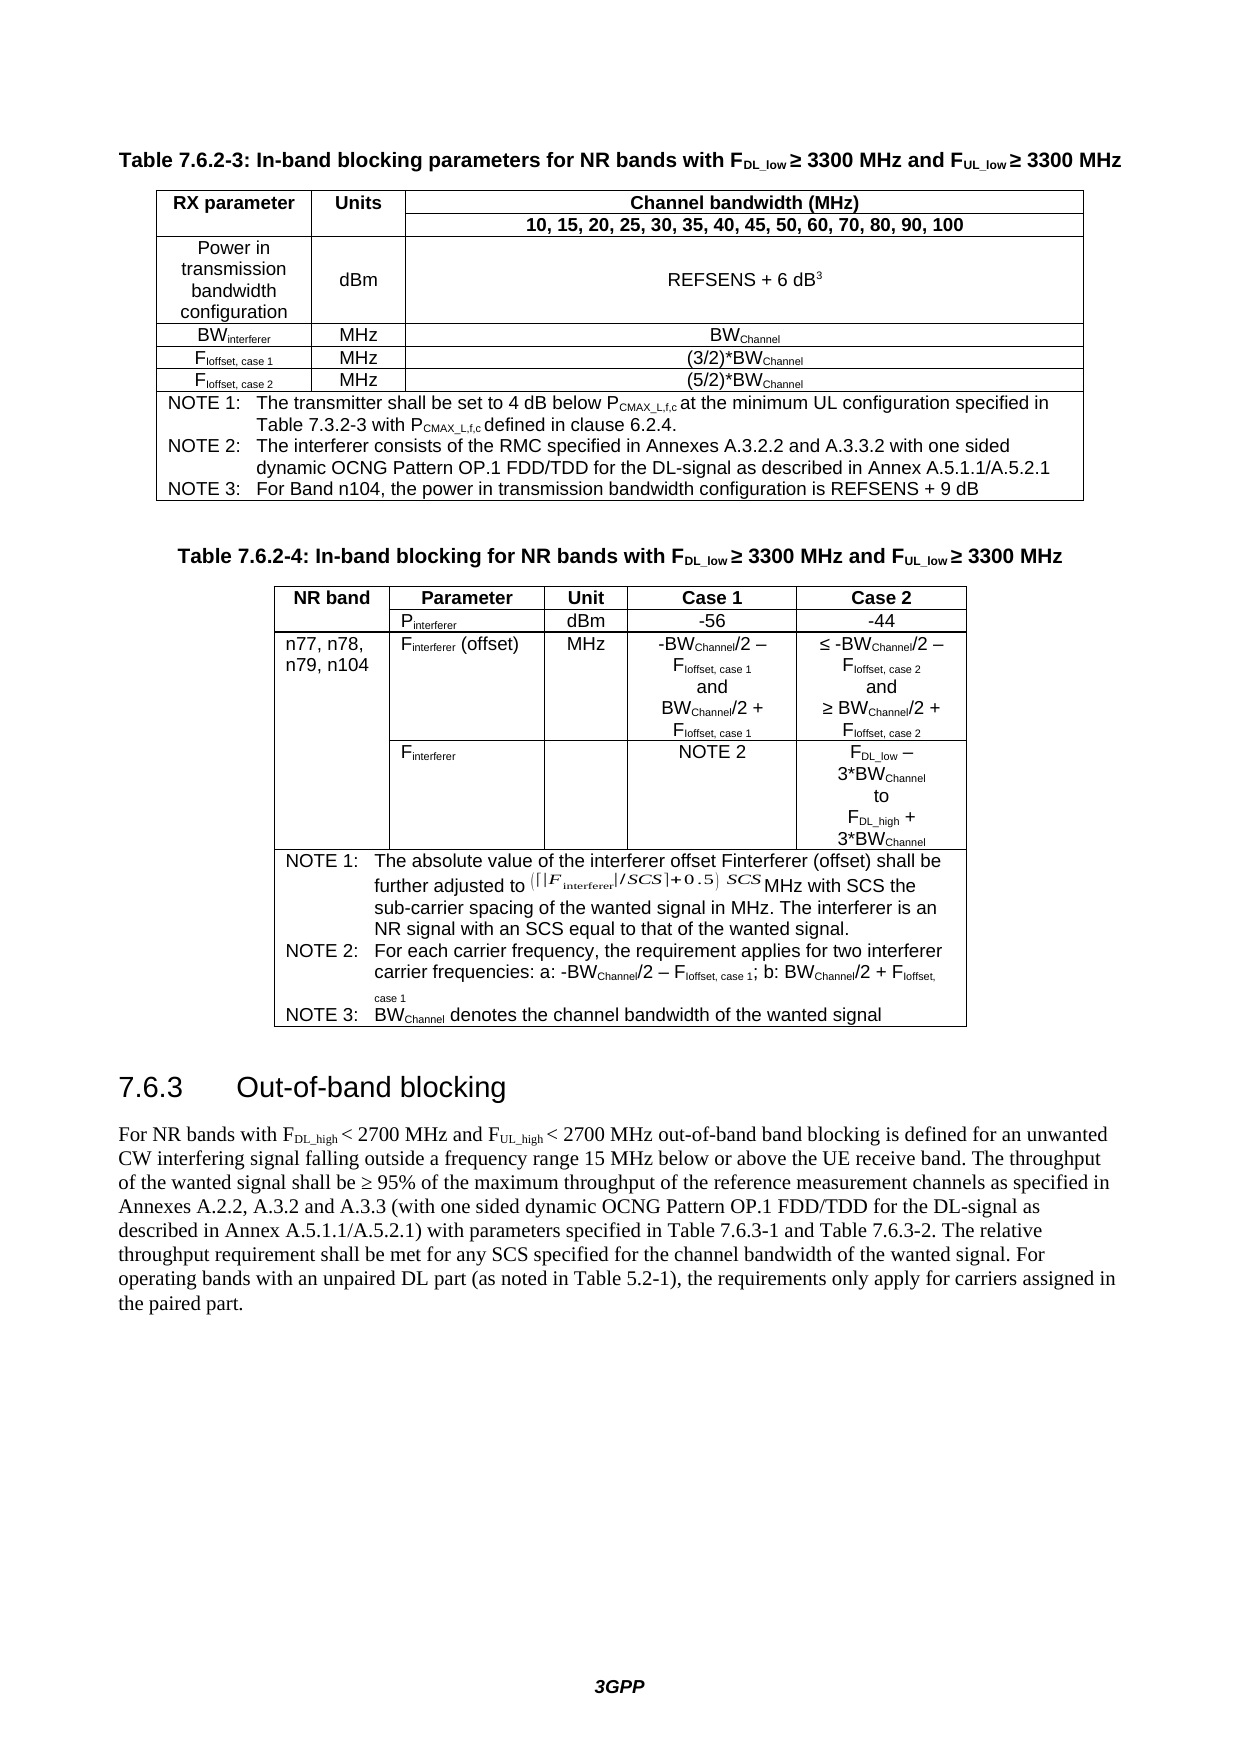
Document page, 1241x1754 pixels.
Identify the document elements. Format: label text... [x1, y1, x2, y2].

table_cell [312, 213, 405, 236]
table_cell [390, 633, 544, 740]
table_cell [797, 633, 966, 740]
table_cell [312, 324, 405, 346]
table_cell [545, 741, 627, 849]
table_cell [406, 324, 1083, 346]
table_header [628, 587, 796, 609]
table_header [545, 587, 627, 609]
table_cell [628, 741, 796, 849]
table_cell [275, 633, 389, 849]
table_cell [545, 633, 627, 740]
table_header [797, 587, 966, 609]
text For NR bands with FDL_high < 2700 MHz and FUL_high < 2700 MHz out-of-band band blocking is defined for an unwanted CW interfering signal falling outside a frequency range 15 MHz below or above the UE receive band. The throughput of the wanted signal shall be ≥ 95% of the maximum throughput of the reference measurement channels as specified in Annexes A.2.2, A.3.2 and A.3.3 (with one sided dynamic OCNG Pattern OP.1 FDD/TDD for the DL-signal as described in Annex A.5.1.1/A.5.2.1) with parameters specified in Table 7.6.3-1 and Table 7.6.3-2. The relative throughput requirement shall be met for any SCS specified for the channel bandwidth of the wanted signal. For operating bands with an unpaired DL part (as noted in Table 5.2-1), the requirements only apply for carriers assigned in the paired part. [118, 1122, 1122, 1314]
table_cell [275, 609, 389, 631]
text Table 7.6.2-4: In-band blocking for NR bands with FDL_low ≥ 3300 MHz and FUL_low ≥ 3300 MHz [118, 543, 1122, 567]
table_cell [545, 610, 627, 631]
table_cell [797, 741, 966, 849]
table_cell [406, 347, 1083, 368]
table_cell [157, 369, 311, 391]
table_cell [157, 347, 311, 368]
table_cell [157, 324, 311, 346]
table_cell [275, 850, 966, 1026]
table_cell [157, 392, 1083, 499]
subtitle 7.6.3 Out-of-band blocking [118, 1070, 1122, 1103]
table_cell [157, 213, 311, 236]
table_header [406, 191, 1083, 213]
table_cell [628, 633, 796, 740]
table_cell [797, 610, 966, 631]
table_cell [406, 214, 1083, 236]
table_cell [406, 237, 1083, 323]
text Table 7.6.2-3: In-band blocking parameters for NR bands with FDL_low ≥ 3300 MHz and FUL_low ≥ 3300 MHz [118, 148, 1122, 172]
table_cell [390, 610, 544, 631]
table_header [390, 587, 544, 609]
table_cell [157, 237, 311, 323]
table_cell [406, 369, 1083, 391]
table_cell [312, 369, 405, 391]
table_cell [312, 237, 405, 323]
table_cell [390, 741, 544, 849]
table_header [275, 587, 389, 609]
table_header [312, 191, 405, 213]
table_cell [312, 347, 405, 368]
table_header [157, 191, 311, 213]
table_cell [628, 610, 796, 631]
